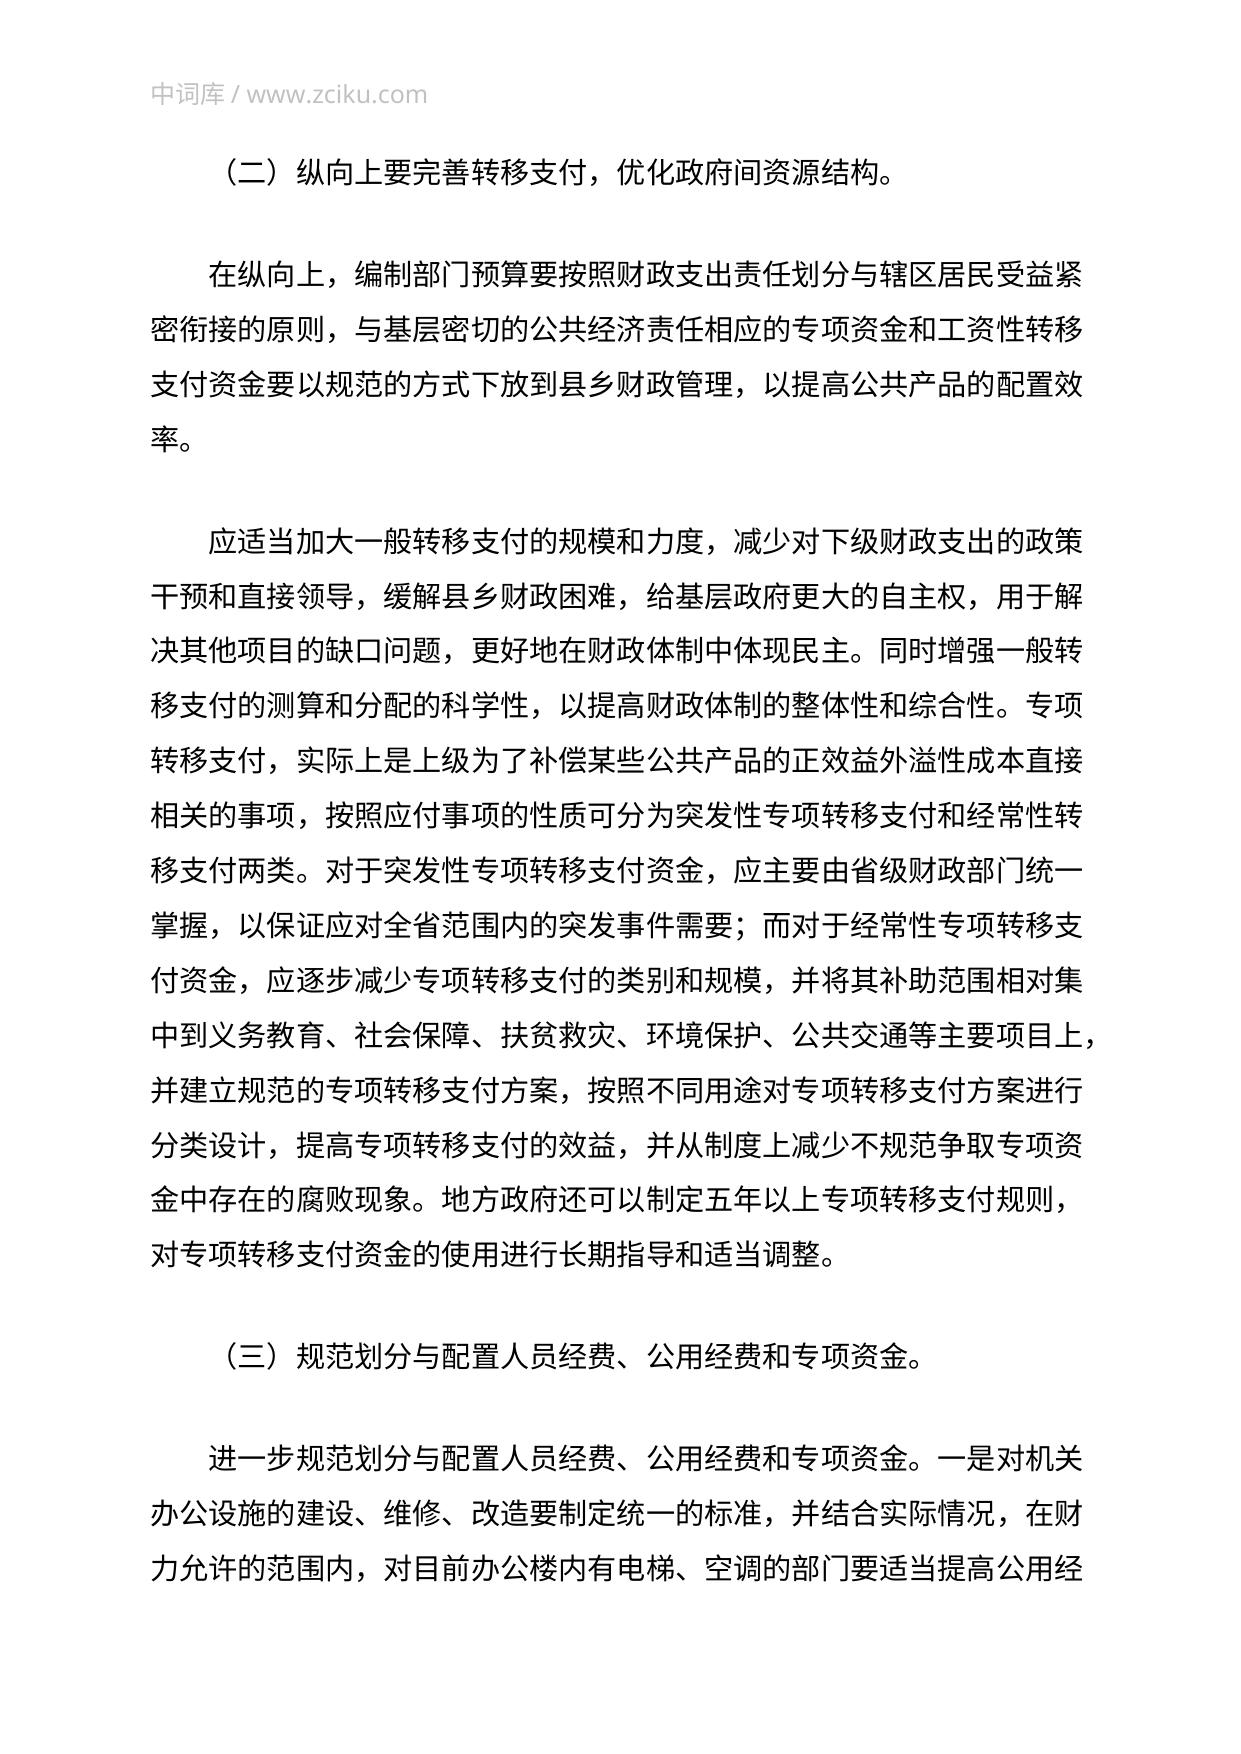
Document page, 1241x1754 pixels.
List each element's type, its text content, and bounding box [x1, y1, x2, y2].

text （三）规范划分与配置人员经费、公用经费和专项资金。 [150, 1334, 1090, 1376]
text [150, 1435, 1090, 1587]
text 应适当加大一般转移支付的规模和力度，减少对下级财政支出的政策干预和直接领导，缓解县乡财政困难，给基层政府更大的自主权，用于解决其他项目的缺口问题，更好地在财政体制中体现民主。同时增强一般转移支付的测算和分配的科学性，以提高财政体制的整体性和综合性。专项转移支付，实际上是上级为了补偿某些公共产品的正效益外溢性成本直接相关的事项，按照应付事项的性质可分为突发性专项转移支付和经常性转移支付两类。对于突发性专项转移支付资金，应主要由省级财政部门统一掌握，以保证应对全省范围内的突发事件需要；而对于经常性专项转移支付资金，应逐步减少专项转移支付的类别和规模，并将其补助范围相对集中到义务教育、社会保障、扶贫救灾、环境保护、公共交通等主要项目上，并建立规范的专项转移支付方案，按照不同用途对专项转移支付方案进行分类设计，提高专项转移支付的效益，并从制度上减少不规范争取专项资金中存在的腐败现象。地方政府还可以制定五年以上专项转移支付规则，对专项转移支付资金的使用进行长期指导和适当调整。 [150, 518, 1090, 1274]
text 在纵向上，编制部门预算要按照财政支出责任划分与辖区居民受益紧密衔接的原则，与基层密切的公共经济责任相应的专项资金和工资性转移支付资金要以规范的方式下放到县乡财政管理，以提高公共产品的配置效率。 [150, 252, 1090, 459]
text （二）纵向上要完善转移支付，优化政府间资源结构。 [150, 150, 1090, 192]
